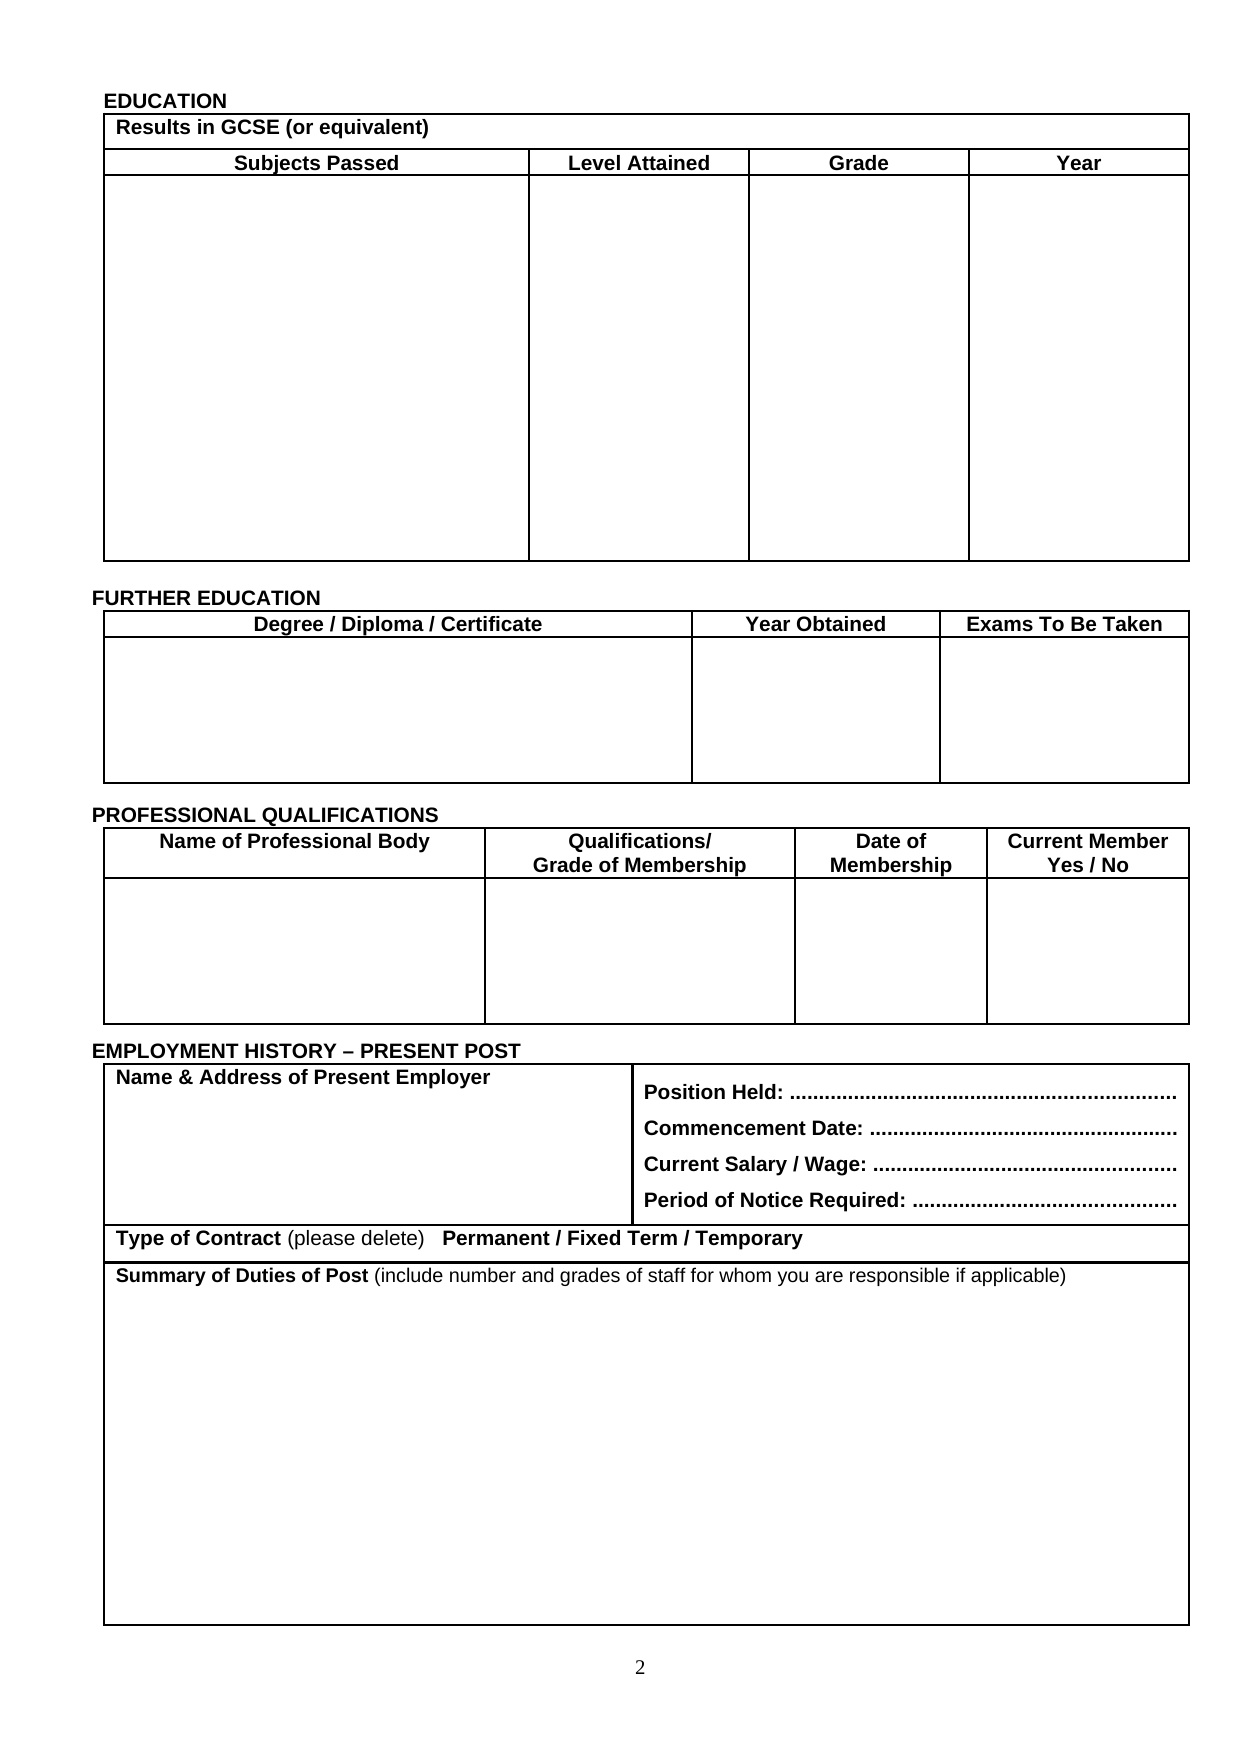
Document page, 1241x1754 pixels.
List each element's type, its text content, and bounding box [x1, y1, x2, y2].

table_cell Subjects Passed [105, 150, 528, 174]
subtitle EMPLOYMENT HISTORY – PRESENT POST [92, 1039, 1177, 1063]
table_cell Summary of Duties of Post (include number and grades of staff for whom you are responsible if applicable) [105, 1264, 1188, 1623]
table_header Current Member Yes / No [988, 829, 1188, 877]
table_cell [105, 879, 484, 1023]
table_cell [988, 879, 1188, 1023]
table_cell [970, 176, 1188, 560]
table_cell Year [970, 150, 1188, 174]
table_header Name of Professional Body [105, 829, 484, 877]
table_header Date of Membership [796, 829, 986, 877]
table_cell [486, 879, 794, 1023]
table_header Qualifications/ Grade of Membership [486, 829, 794, 877]
subtitle FURTHER EDUCATION [92, 586, 1177, 610]
table_cell [941, 638, 1188, 782]
subtitle PROFESSIONAL QUALIFICATIONS [92, 803, 1177, 827]
table_header Results in GCSE (or equivalent) [105, 115, 1188, 148]
table_header Year Obtained [693, 612, 939, 636]
table_cell [530, 176, 748, 560]
text EDUCATION [103, 89, 1177, 113]
table_header Position Held: Commencement Date: Current Salary / Wage: Period of Notice Required: [634, 1065, 1188, 1223]
table_cell [750, 176, 968, 560]
table_cell [693, 638, 939, 782]
table_cell [796, 879, 986, 1023]
table_cell [105, 638, 691, 782]
table_cell Grade [750, 150, 968, 174]
table_header Degree / Diploma / Certificate [105, 612, 691, 636]
table_header Exams To Be Taken [941, 612, 1188, 636]
table_cell [105, 176, 528, 560]
table_header Name & Address of Present Employer [105, 1065, 631, 1223]
table_cell Level Attained [530, 150, 748, 174]
table_cell Type of Contract (please delete) Permanent / Fixed Term / Temporary [105, 1226, 1188, 1261]
